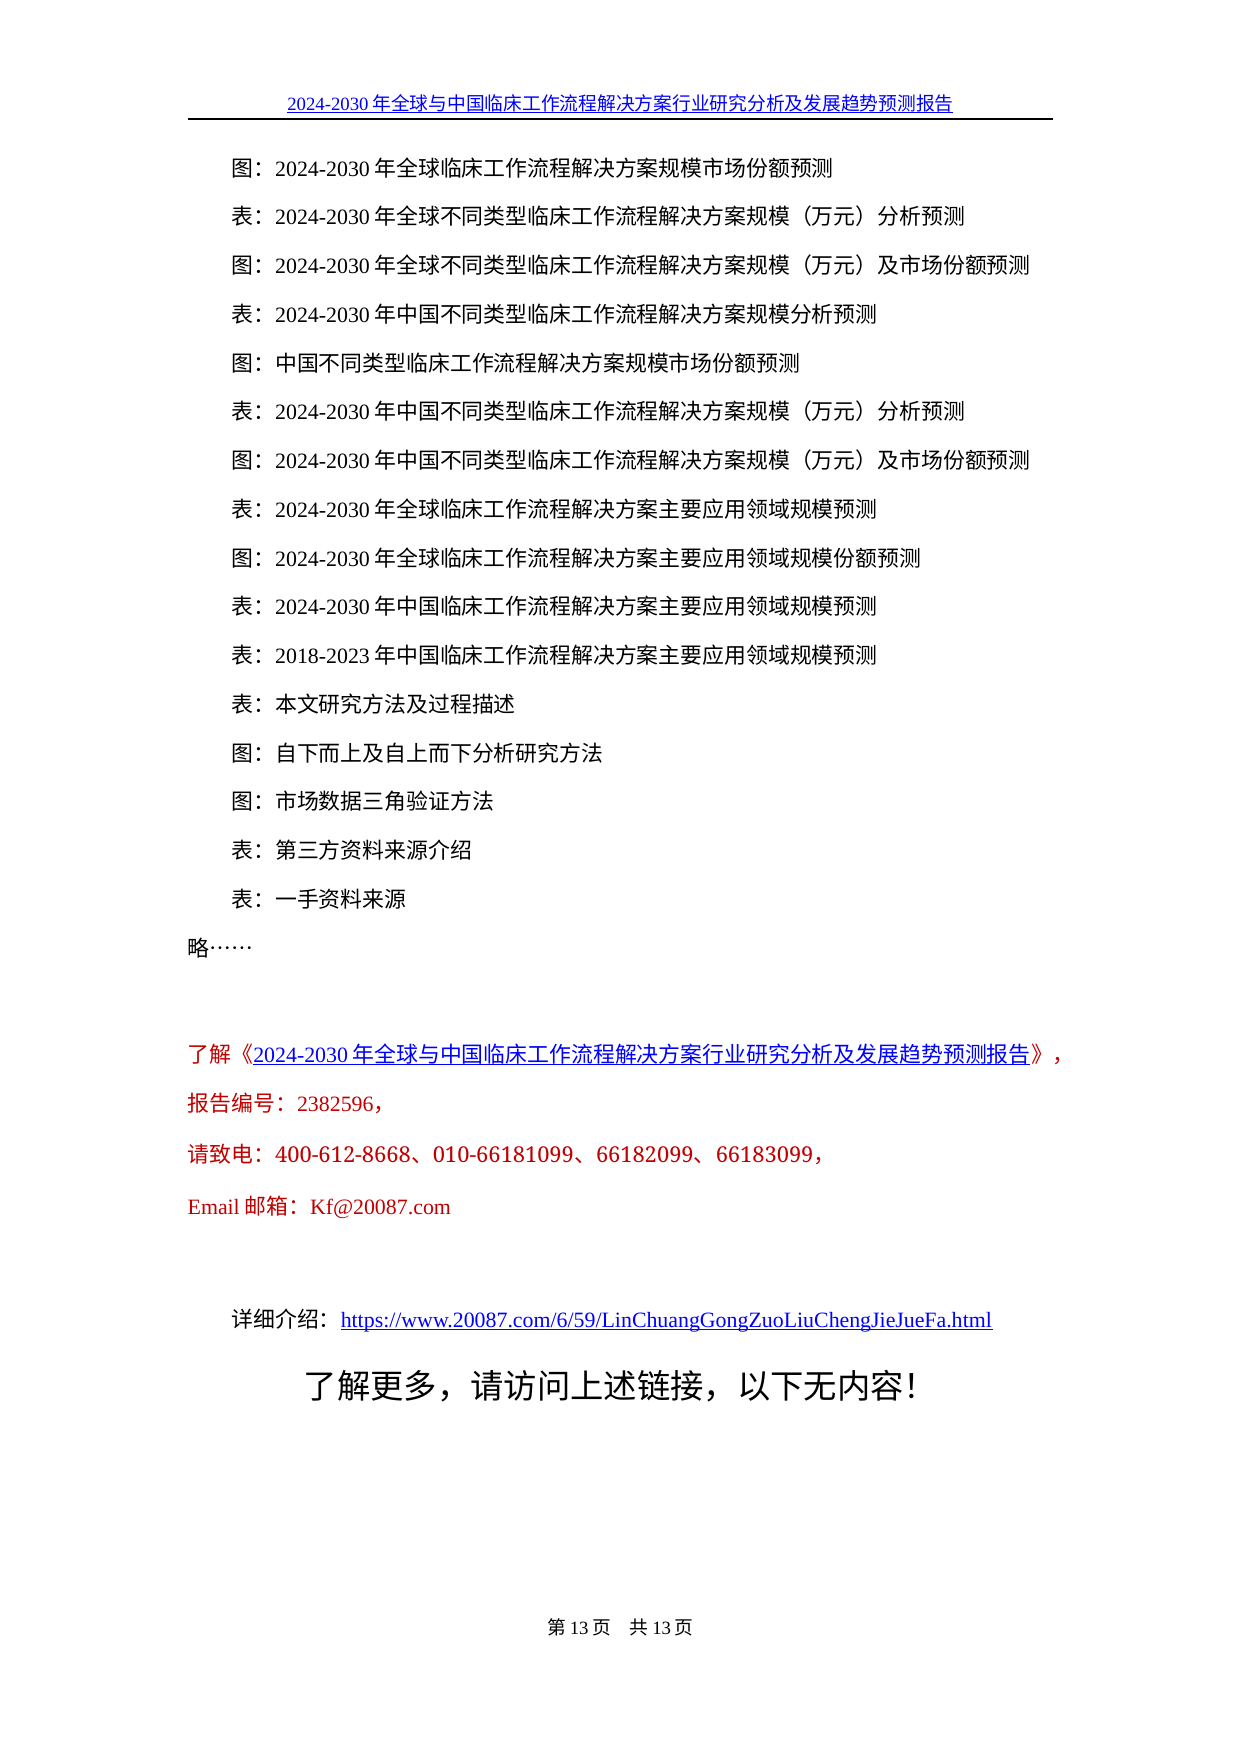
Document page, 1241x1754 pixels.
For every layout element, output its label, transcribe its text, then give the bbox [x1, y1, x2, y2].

text 请致电：400-612-8668、010-66181099、66182099、66183099， [187, 1137, 1053, 1169]
text 详细介绍：https://www.20087.com/6/59/LinChuangGongZuoLiuChengJieJueFa.html [187, 1301, 1053, 1334]
text 了解《2024-2030年全球与中国临床工作流程解决方案行业研究分析及发展趋势预测报告》，报告编号：2382596， [187, 1037, 1053, 1118]
title 了解更多，请访问上述链接，以下无内容！ [187, 1351, 1053, 1416]
text Email邮箱：Kf@20087.com [187, 1188, 1053, 1221]
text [187, 150, 1053, 963]
